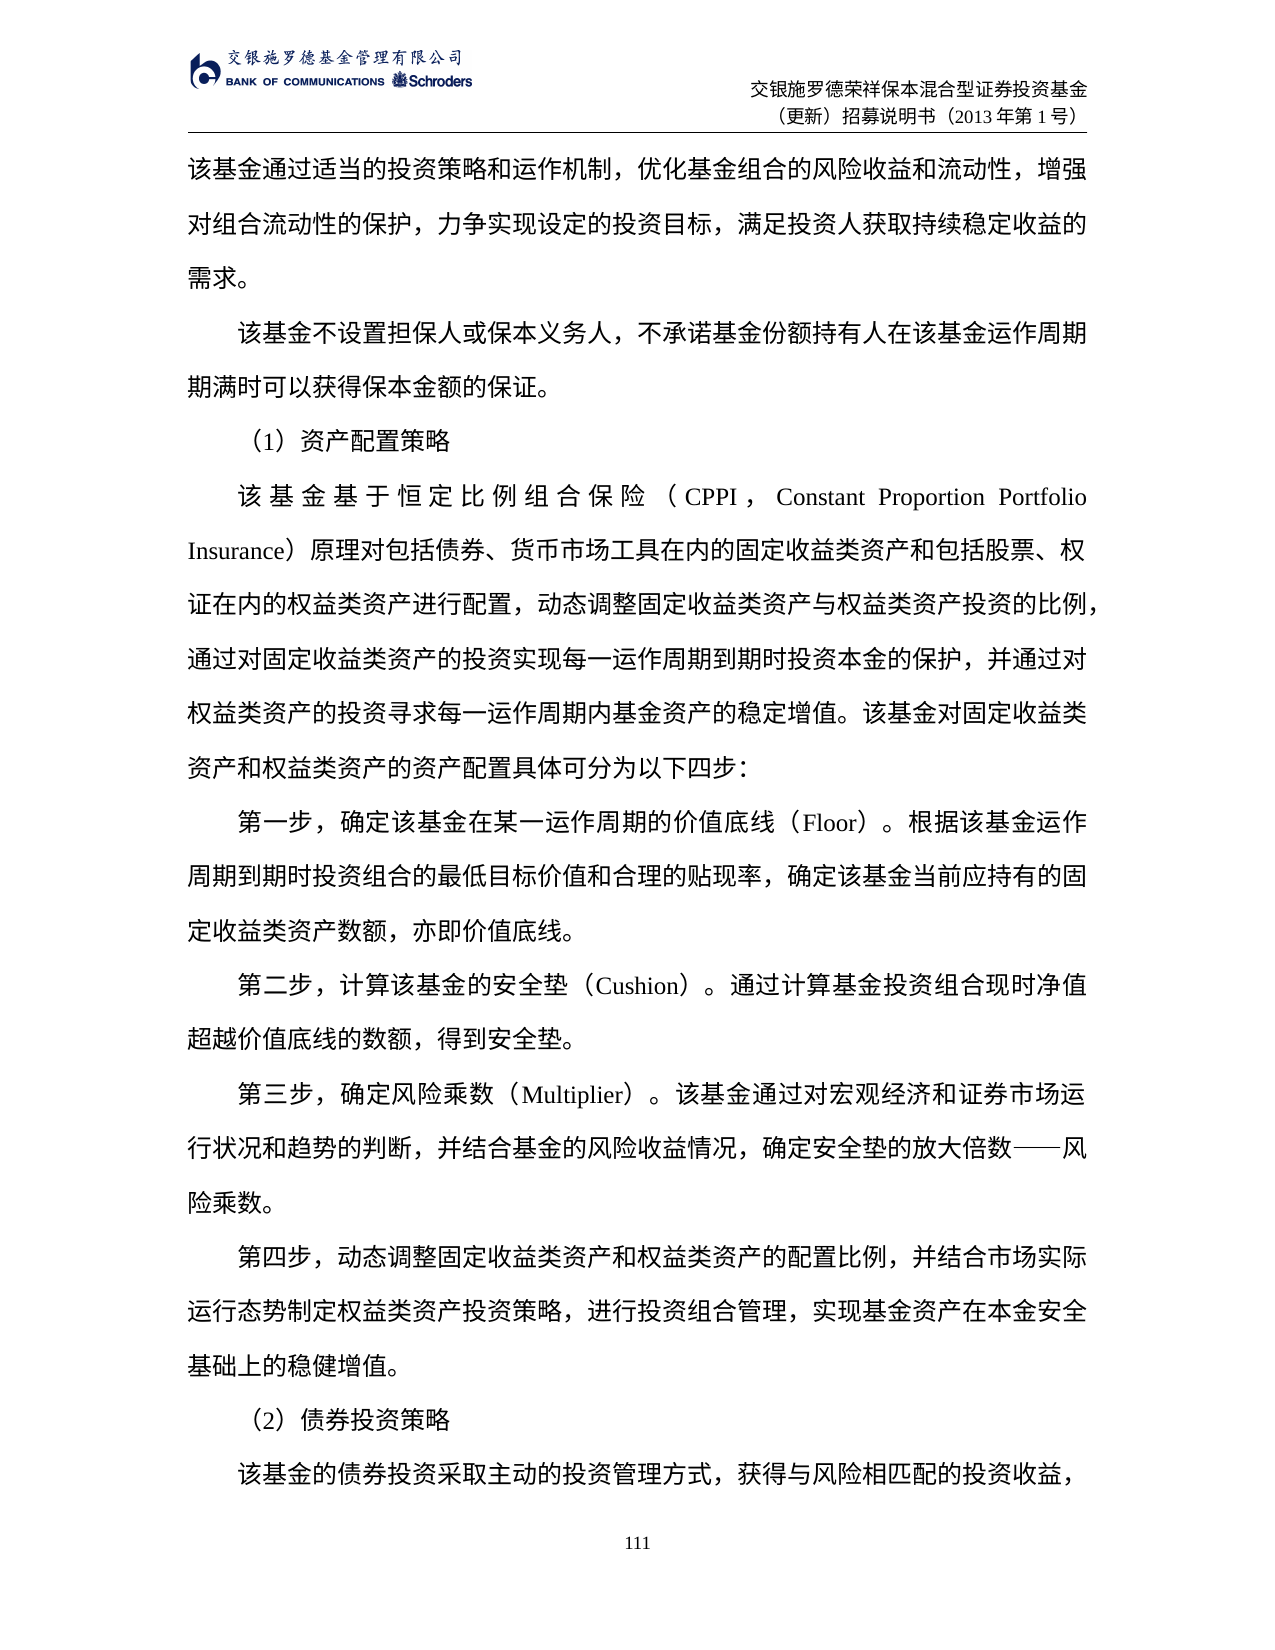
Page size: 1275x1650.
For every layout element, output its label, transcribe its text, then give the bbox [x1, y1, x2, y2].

picture [190, 50, 472, 89]
text 该基金基于恒定比例组合保险（CPPI，Constant Proportion Portfolio Insurance）原理对包括债券、货币市场工具在内的固定收益类资产和包括股票、权证在内的权益类资产进行配置，动态调整固定收益类资产与权益类资产投资的比例，通过对固定收益类资产的投资实现每一运作周期到期时投资本金的保护，并通过对权益类资产的投资寻求每一运作周期内基金资产的稳定增值。该基金对固定收益类资产和权益类资产的资产配置具体可分为以下四步： [187, 476, 1087, 784]
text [187, 1455, 1087, 1491]
text （2）债券投资策略 [187, 1401, 1087, 1437]
text 第四步，动态调整固定收益类资产和权益类资产的配置比例，并结合市场实际运行态势制定权益类资产投资策略，进行投资组合管理，实现基金资产在本金安全基础上的稳健增值。 [187, 1237, 1087, 1382]
text （1）资产配置策略 [187, 422, 1087, 458]
text 第二步，计算该基金的安全垫（Cushion）。通过计算基金投资组合现时净值超越价值底线的数额，得到安全垫。 [187, 966, 1087, 1056]
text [187, 150, 1087, 295]
text 第一步，确定该基金在某一运作周期的价值底线（Floor）。根据该基金运作周期到期时投资组合的最低目标价值和合理的贴现率，确定该基金当前应持有的固定收益类资产数额，亦即价值底线。 [187, 802, 1087, 947]
text 第三步，确定风险乘数（Multiplier）。该基金通过对宏观经济和证券市场运行状况和趋势的判断，并结合基金的风险收益情况，确定安全垫的放大倍数——风险乘数。 [187, 1074, 1087, 1219]
text 该基金不设置担保人或保本义务人，不承诺基金份额持有人在该基金运作周期期满时可以获得保本金额的保证。 [187, 313, 1087, 404]
